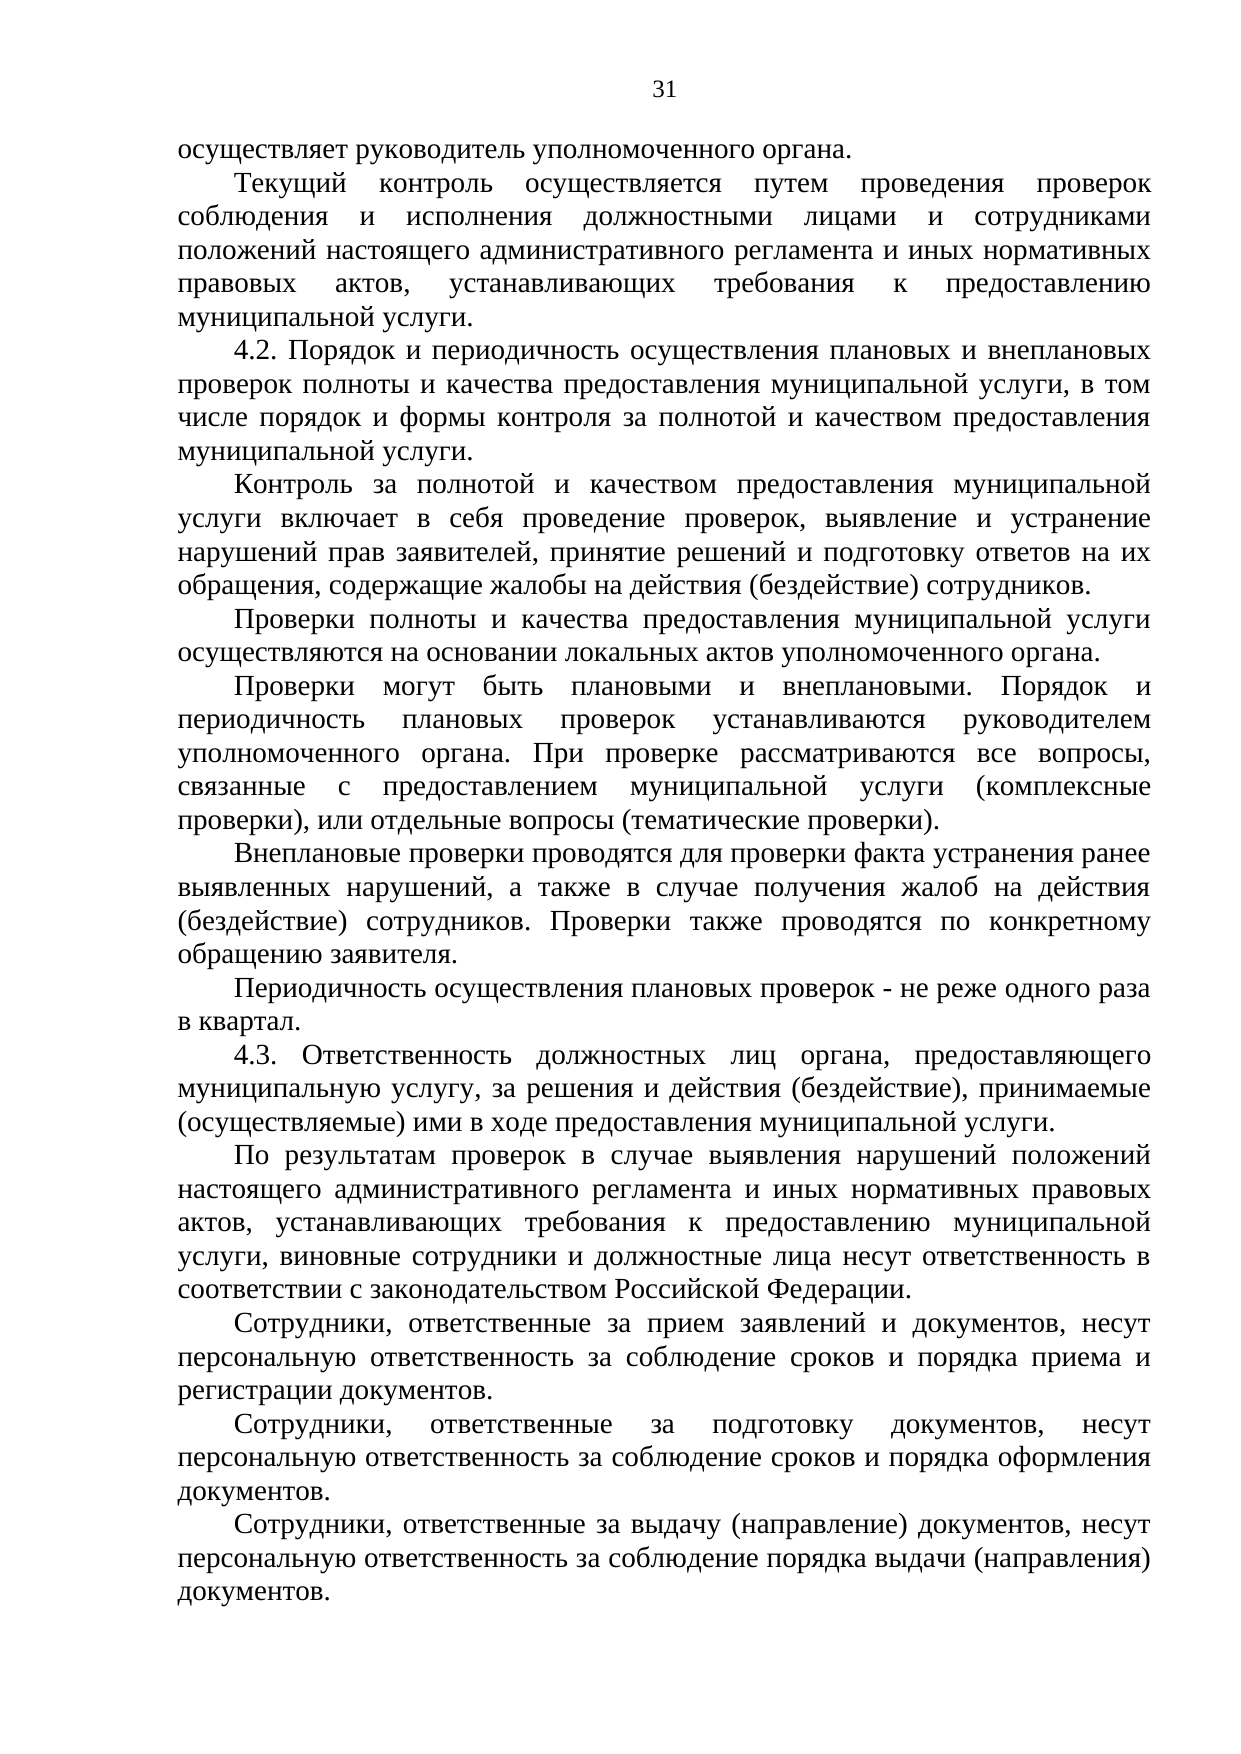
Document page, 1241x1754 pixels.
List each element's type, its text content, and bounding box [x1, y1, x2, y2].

text Периодичность осуществления плановых проверок - не реже одного раза в квартал. [177, 970, 1152, 1037]
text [177, 131, 1152, 165]
text Текущий контроль осуществляется путем проведения проверок соблюдения и исполнения должностными лицами и сотрудниками положений настоящего административного регламента и иных нормативных правовых актов, устанавливающих требования к предоставлению муниципальной услуги. [177, 165, 1152, 332]
text Проверки могут быть плановыми и внеплановыми. Порядок и периодичность плановых проверок устанавливаются руководителем уполномоченного органа. При проверке рассматриваются все вопросы, связанные с предоставлением муниципальной услуги (комплексные проверки), или отдельные вопросы (тематические проверки). [177, 668, 1152, 836]
text Контроль за полнотой и качеством предоставления муниципальной услуги включает в себя проведение проверок, выявление и устранение нарушений прав заявителей, принятие решений и подготовку ответов на их обращения, содержащие жалобы на действия (бездействие) сотрудников. [177, 467, 1152, 601]
text Сотрудники, ответственные за подготовку документов, несут персональную ответственность за соблюдение сроков и порядка оформления документов. [177, 1406, 1152, 1506]
text Сотрудники, ответственные за прием заявлений и документов, несут персональную ответственность за соблюдение сроков и порядка приема и регистрации документов. [177, 1305, 1152, 1406]
text 4.2. Порядок и периодичность осуществления плановых и внеплановых проверок полноты и качества предоставления муниципальной услуги, в том числе порядок и формы контроля за полнотой и качеством предоставления муниципальной услуги. [177, 332, 1152, 467]
text Проверки полноты и качества предоставления муниципальной услуги осуществляются на основании локальных актов уполномоченного органа. [177, 601, 1152, 668]
text Сотрудники, ответственные за выдачу (направление) документов, несут персональную ответственность за соблюдение порядка выдачи (направления) документов. [177, 1506, 1152, 1607]
text По результатам проверок в случае выявления нарушений положений настоящего административного регламента и иных нормативных правовых актов, устанавливающих требования к предоставлению муниципальной услуги, виновные сотрудники и должностные лица несут ответственность в соответствии с законодательством Российской Федерации. [177, 1137, 1152, 1305]
text Внеплановые проверки проводятся для проверки факта устранения ранее выявленных нарушений, а также в случае получения жалоб на действия (бездействие) сотрудников. Проверки также проводятся по конкретному обращению заявителя. [177, 836, 1152, 970]
text 4.3. Ответственность должностных лиц органа, предоставляющего муниципальную услугу, за решения и действия (бездействие), принимаемые (осуществляемые) ими в ходе предоставления муниципальной услуги. [177, 1037, 1152, 1137]
